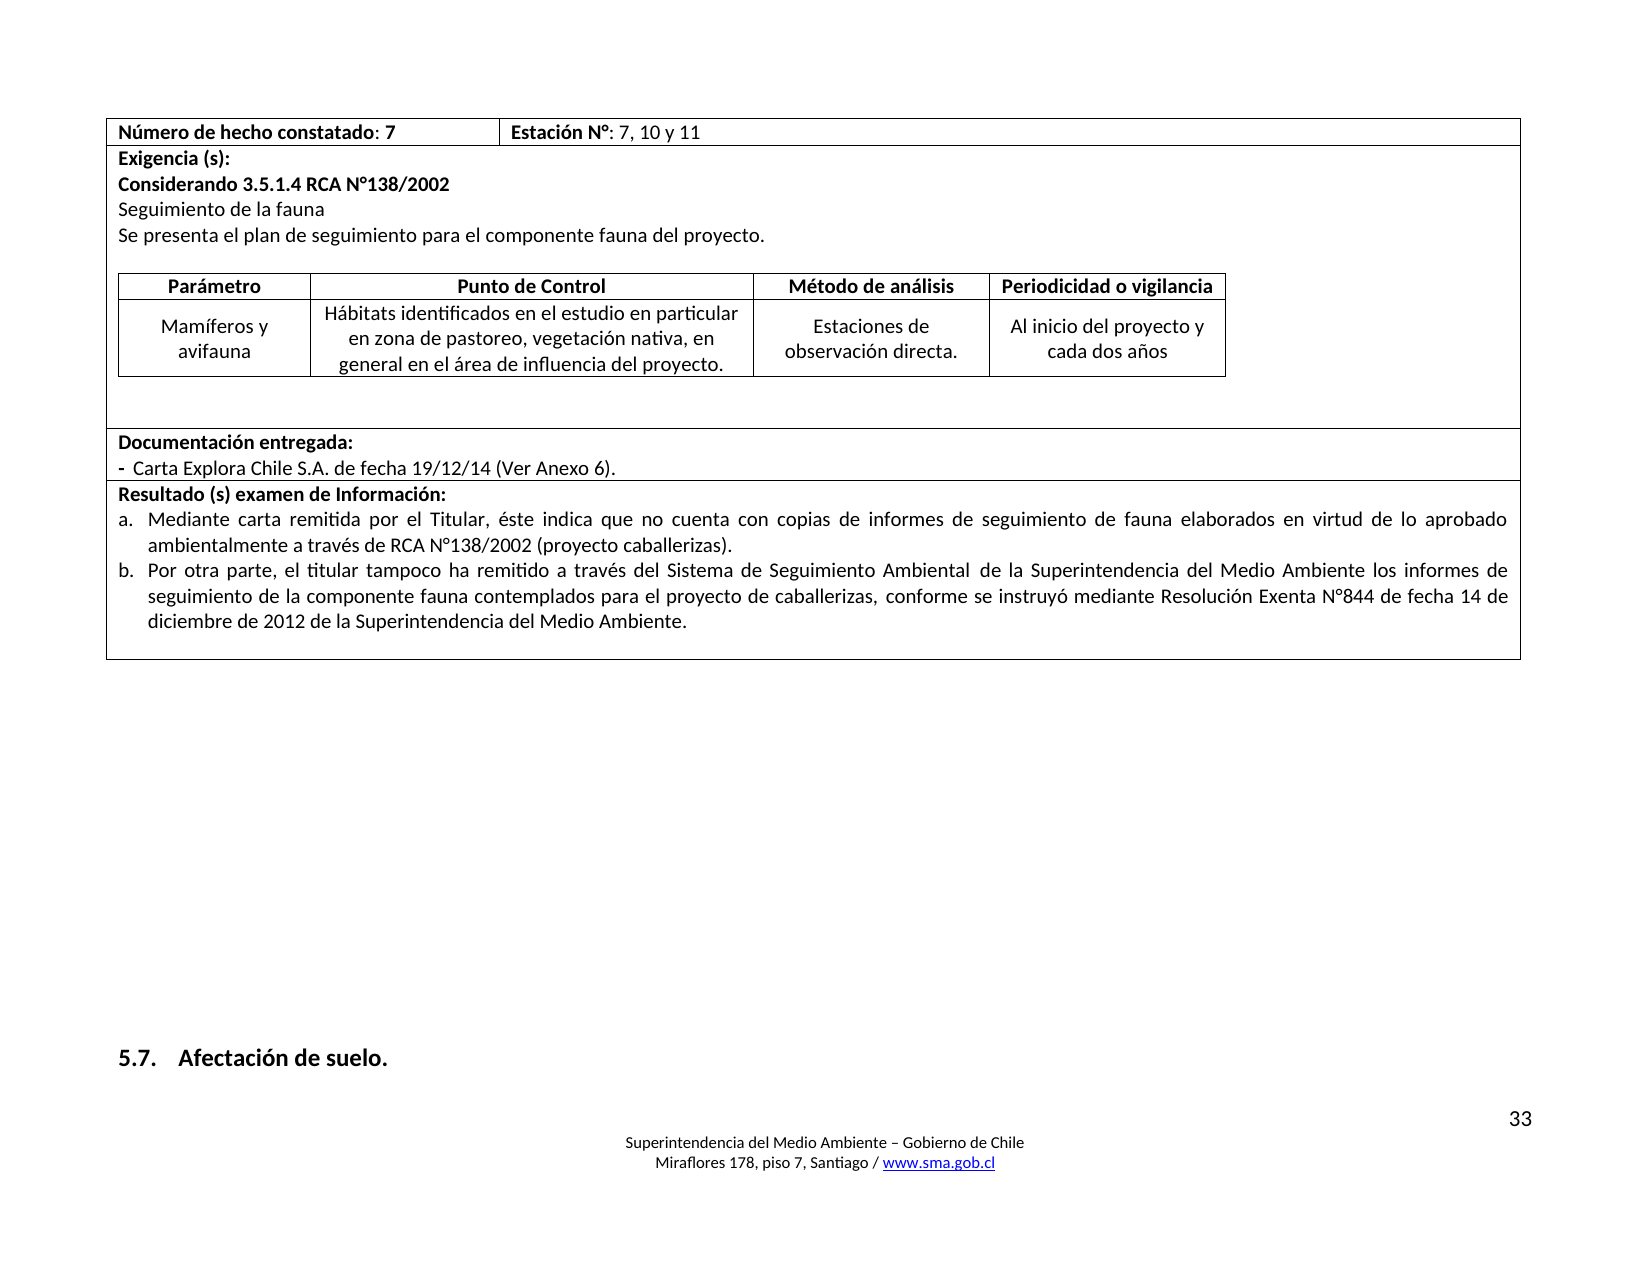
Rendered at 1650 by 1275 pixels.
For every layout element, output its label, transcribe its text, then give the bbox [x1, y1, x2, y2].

table_header Número de hecho constatado: 7 [107, 119, 499, 144]
table_cell Documentación entregada: Carta Explora Chile S.A. de fecha 19/12/14 (Ver Anexo 6). [107, 429, 1520, 480]
table_header Estación N°: 7, 10 y 11 [500, 119, 1520, 144]
subtitle Afectación de suelo. [118, 1042, 1532, 1073]
table_cell Exigencia (s): Considerando 3.5.1.4 RCA N°138/2002 Seguimiento de la fauna Se presenta el plan de seguimiento para el componente fauna del proyecto. [107, 146, 1520, 428]
table_cell Resultado (s) examen de Información: Mediante carta remitida por el Titular, éste indica que no cuenta con copias de informes de seguimiento de fauna elaborados en virtud de lo aprobado ambientalmente a través de RCA N°138/2002 (proyecto caballerizas). Por otra parte, el titular tampoco ha remitido a través del Sistema de Seguimiento Ambiental de la Superintendencia del Medio Ambiente los informes de seguimiento de la componente fauna contemplados para el proyecto de caballerizas, conforme se instruyó mediante Resolución Exenta N°844 de fecha 14 de diciembre de 2012 de la Superintendencia del Medio Ambiente. [107, 481, 1520, 659]
